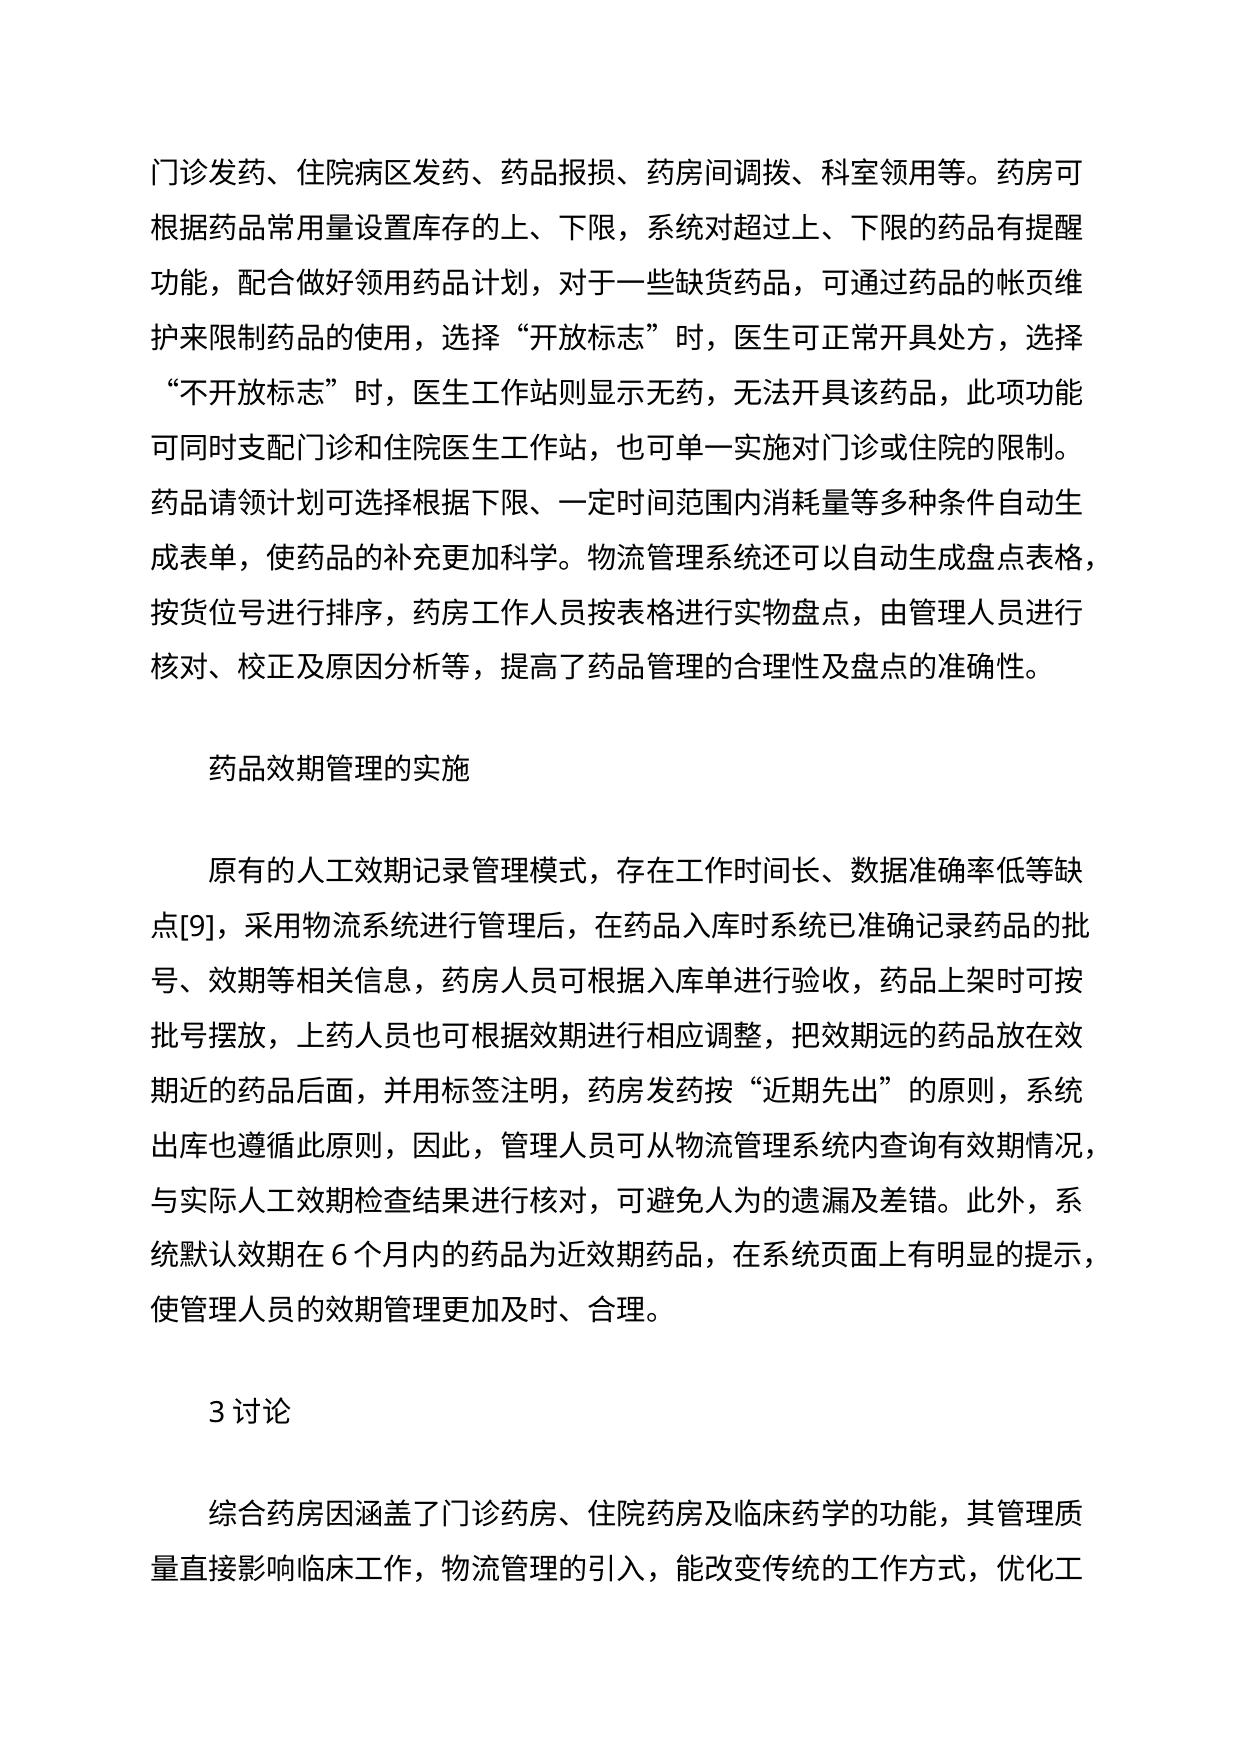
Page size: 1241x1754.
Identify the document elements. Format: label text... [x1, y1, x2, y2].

text 药品效期管理的实施 [150, 746, 1090, 788]
text 3 讨论 [150, 1389, 1090, 1431]
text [150, 1491, 1090, 1588]
text 原有的人工效期记录管理模式，存在工作时间长、数据准确率低等缺点[9]，采用物流系统进行管理后，在药品入库时系统已准确记录药品的批号、效期等相关信息，药房人员可根据入库单进行验收，药品上架时可按批号摆放，上药人员也可根据效期进行相应调整，把效期远的药品放在效期近的药品后面，并用标签注明，药房发药按“近期先出”的原则，系统出库也遵循此原则，因此，管理人员可从物流管理系统内查询有效期情况，与实际人工效期检查结果进行核对，可避免人为的遗漏及差错。此外，系统默认效期在6个月内的药品为近效期药品，在系统页面上有明显的提示，使管理人员的效期管理更加及时、合理。 [150, 848, 1090, 1329]
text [150, 150, 1090, 686]
